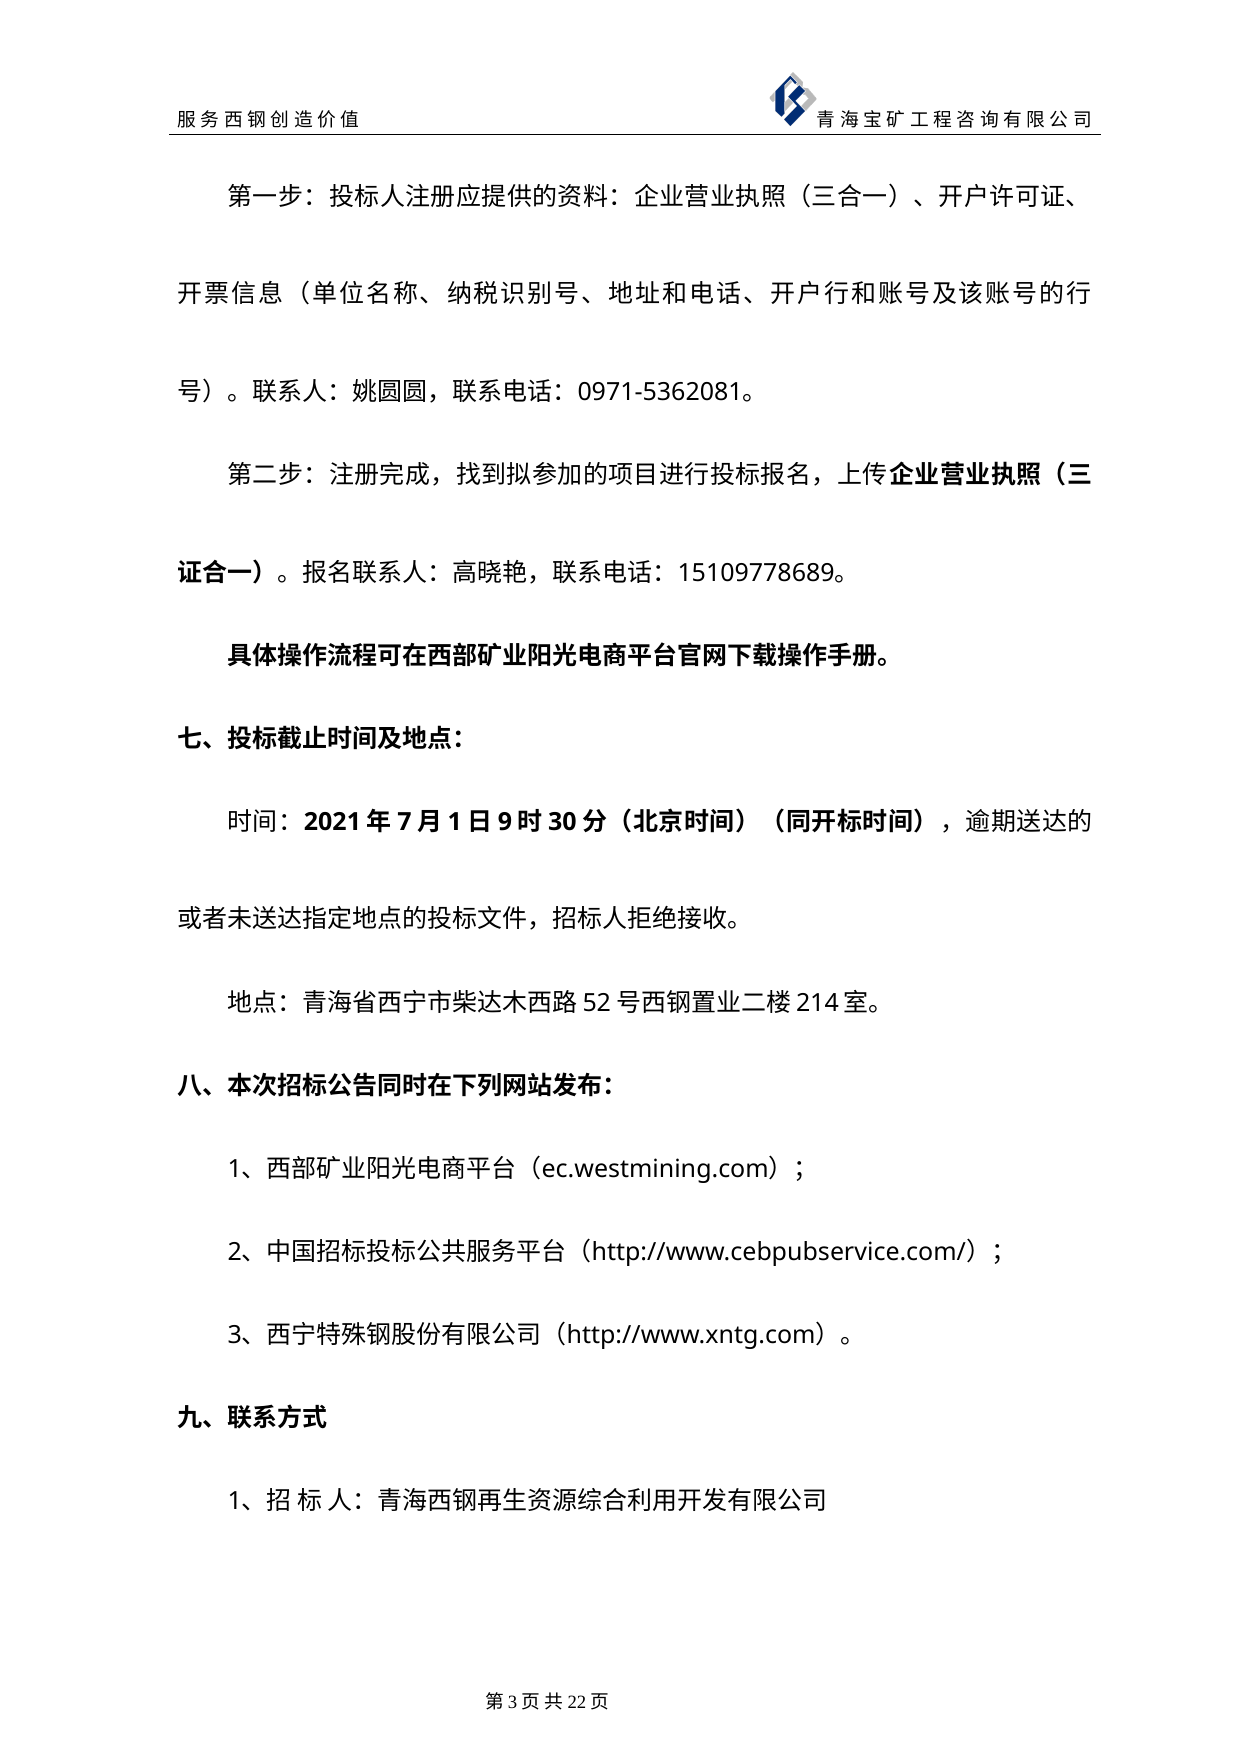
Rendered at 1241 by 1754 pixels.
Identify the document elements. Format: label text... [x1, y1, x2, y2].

text 九、联系方式 [177, 1383, 1093, 1448]
text 第二步：注册完成，找到拟参加的项目进行投标报名，上传企业营业执照（三证合一）。报名联系人：高晓艳，联系电话：15109778689。 [177, 440, 1093, 603]
text 八、本次招标公告同时在下列网站发布： [177, 1051, 1093, 1116]
text 3、西宁特殊钢股份有限公司（http://www.xntg.com）。 [177, 1300, 1046, 1365]
text 七、投标截止时间及地点： [177, 704, 1093, 769]
text 具体操作流程可在西部矿业阳光电商平台官网下载操作手册。 [177, 621, 1093, 686]
picture [769, 72, 817, 127]
text 1、西部矿业阳光电商平台（ec.westmining.com）； [177, 1134, 1046, 1199]
text 第一步：投标人注册应提供的资料：企业营业执照（三合一）、开户许可证、开票信息（单位名称、纳税识别号、地址和电话、开户行和账号及该账号的行号）。联系人：姚圆圆，联系电话：0971-5362081。 [177, 162, 1093, 422]
text 1、招 标 人：青海西钢再生资源综合利用开发有限公司 [177, 1466, 1093, 1531]
text 时间：2021年7月1日9时30分（北京时间）（同开标时间），逾期送达的或者未送达指定地点的投标文件，招标人拒绝接收。 [177, 787, 1093, 949]
text 2、中国招标投标公共服务平台（http://www.cebpubservice.com/）； [177, 1217, 1046, 1282]
text 地点：青海省西宁市柴达木西路52号西钢置业二楼214室。 [177, 968, 1093, 1033]
